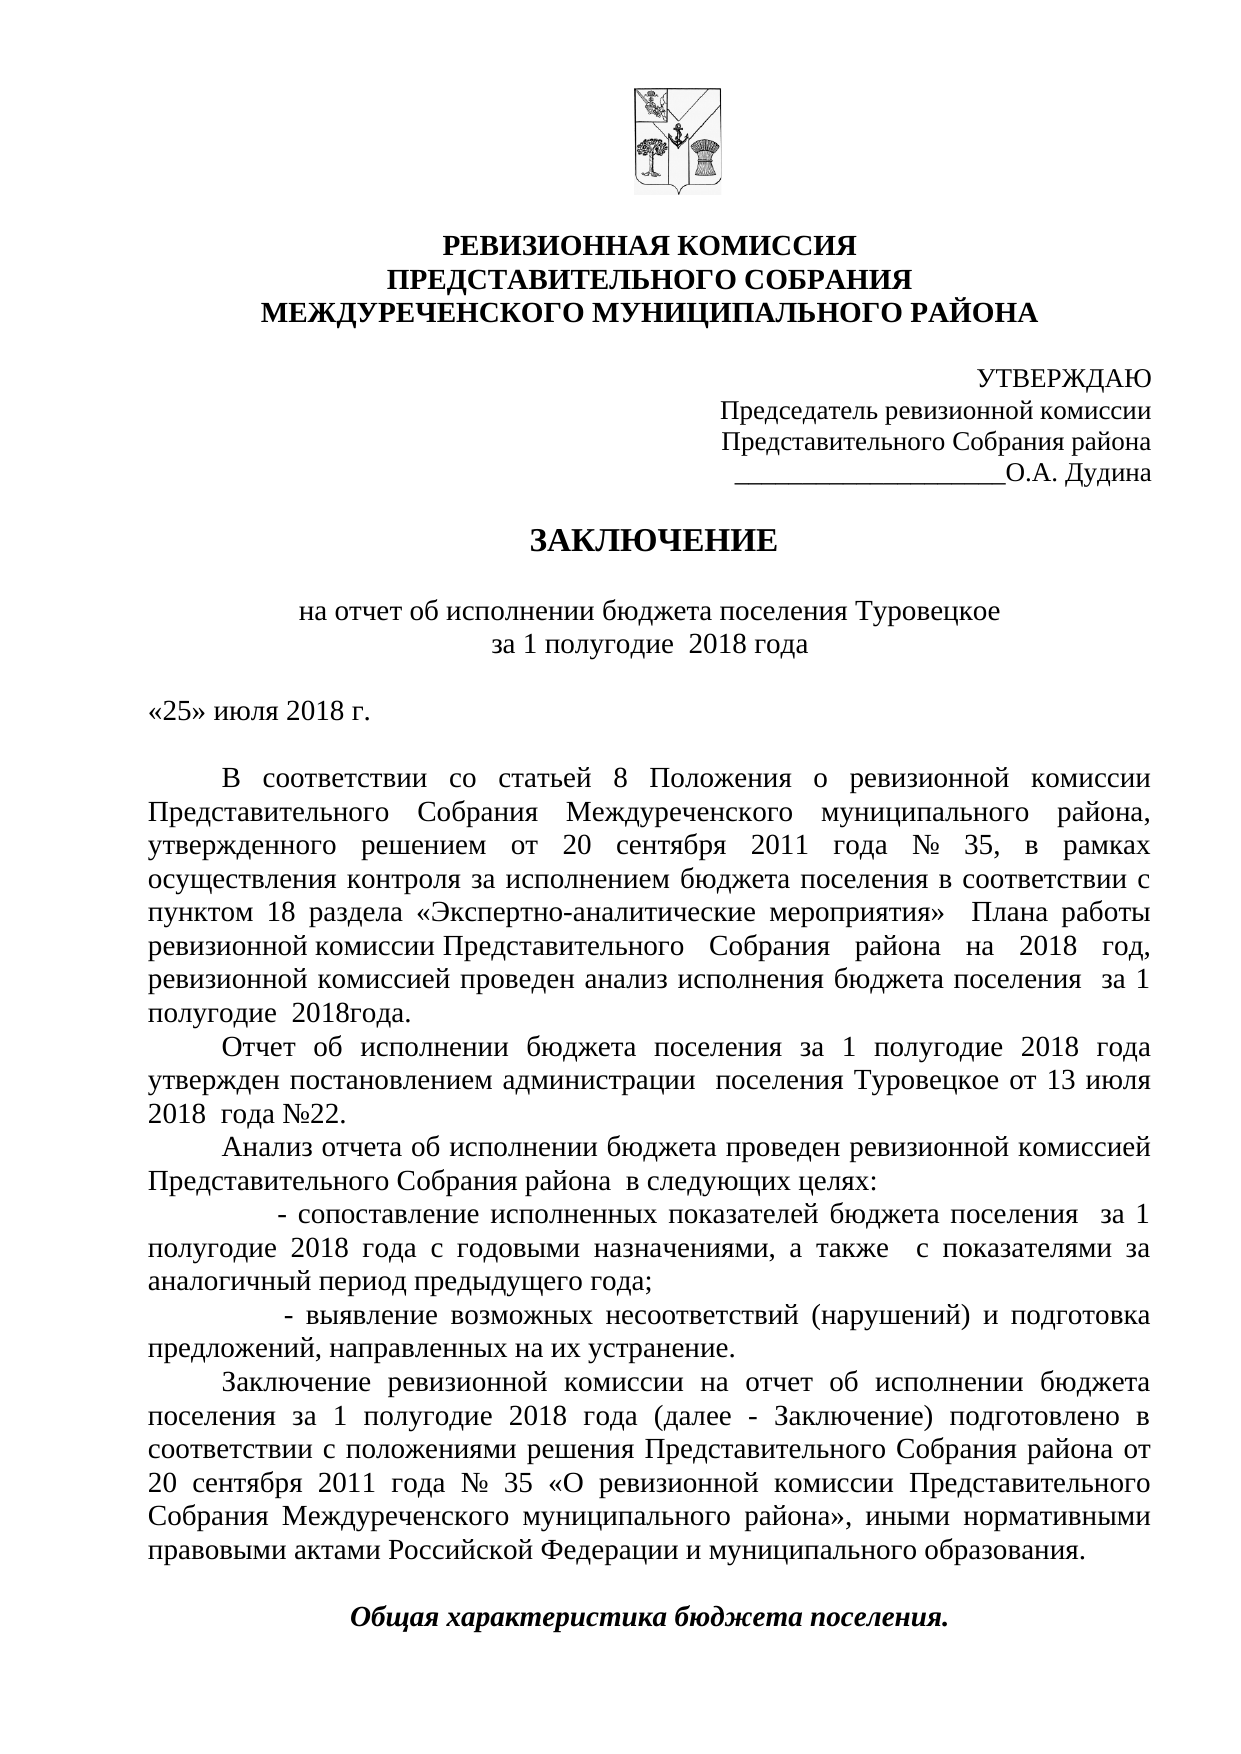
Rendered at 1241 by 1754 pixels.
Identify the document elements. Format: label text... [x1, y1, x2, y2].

text за 1 полугодие 2018 года [148, 626, 1152, 660]
text ПРЕДСТАВИТЕЛЬНОГО СОБРАНИЯ [148, 262, 1152, 296]
text Анализ отчета об исполнении бюджета проведен ревизионной комиссией Представительного Собрания района в следующих целях: [148, 1129, 1152, 1196]
text Председатель ревизионной комиссии [682, 394, 1152, 425]
picture [634, 88, 722, 195]
text Заключение ревизионной комиссии на отчет об исполнении бюджета поселения за 1 полугодие 2018 года (далее - Заключение) подготовлено в соответствии с положениями решения Представительного Собрания района от 20 сентября 2011 года № 35 «О ревизионной комиссии Представительного Собрания Междуреченского муниципального района», иными нормативными правовыми актами Российской Федерации и муниципального образования. [148, 1364, 1152, 1565]
text РЕВИЗИОННАЯ КОМИССИЯ [148, 228, 1152, 262]
text Отчет об исполнении бюджета поселения за 1 полугодие 2018 года утвержден постановлением администрации поселения Туровецкое от 13 июля 2018 года №22. [148, 1029, 1152, 1129]
text Представительного Собрания района [682, 425, 1152, 456]
text - выявление возможных несоответствий (нарушений) и подготовка предложений, направленных на их устранение. [148, 1297, 1152, 1364]
text «25» июля 2018 г. [148, 693, 1152, 727]
text на отчет об исполнении бюджета поселения Туровецкое [148, 593, 1152, 626]
text ЗАКЛЮЧЕНИЕ [148, 521, 1152, 559]
text Общая характеристика бюджета поселения. [148, 1599, 1152, 1632]
text - сопоставление исполненных показателей бюджета поселения за 1 полугодие 2018 года с годовыми назначениями, а также с показателями за аналогичный период предыдущего года; [148, 1196, 1152, 1297]
text МЕЖДУРЕЧЕНСКОГО МУНИЦИПАЛЬНОГО РАЙОНА [148, 296, 1152, 329]
text УТВЕРЖДАЮ [682, 363, 1152, 394]
text В соответствии со статьей 8 Положения о ревизионной комиссии Представительного Собрания Междуреченского муниципального района, утвержденного решением от 20 сентября 2011 года № 35, в рамках осуществления контроля за исполнением бюджета поселения в соответствии с пунктом 18 раздела «Экспертно-аналитические мероприятия» Плана работы ревизионной комиссии Представительного Собрания района на 2018 год, ревизионной комиссией проведен анализ исполнения бюджета поселения за 1 полугодие 2018года. [148, 760, 1152, 1029]
text ____________________О.А. Дудина [682, 456, 1152, 487]
